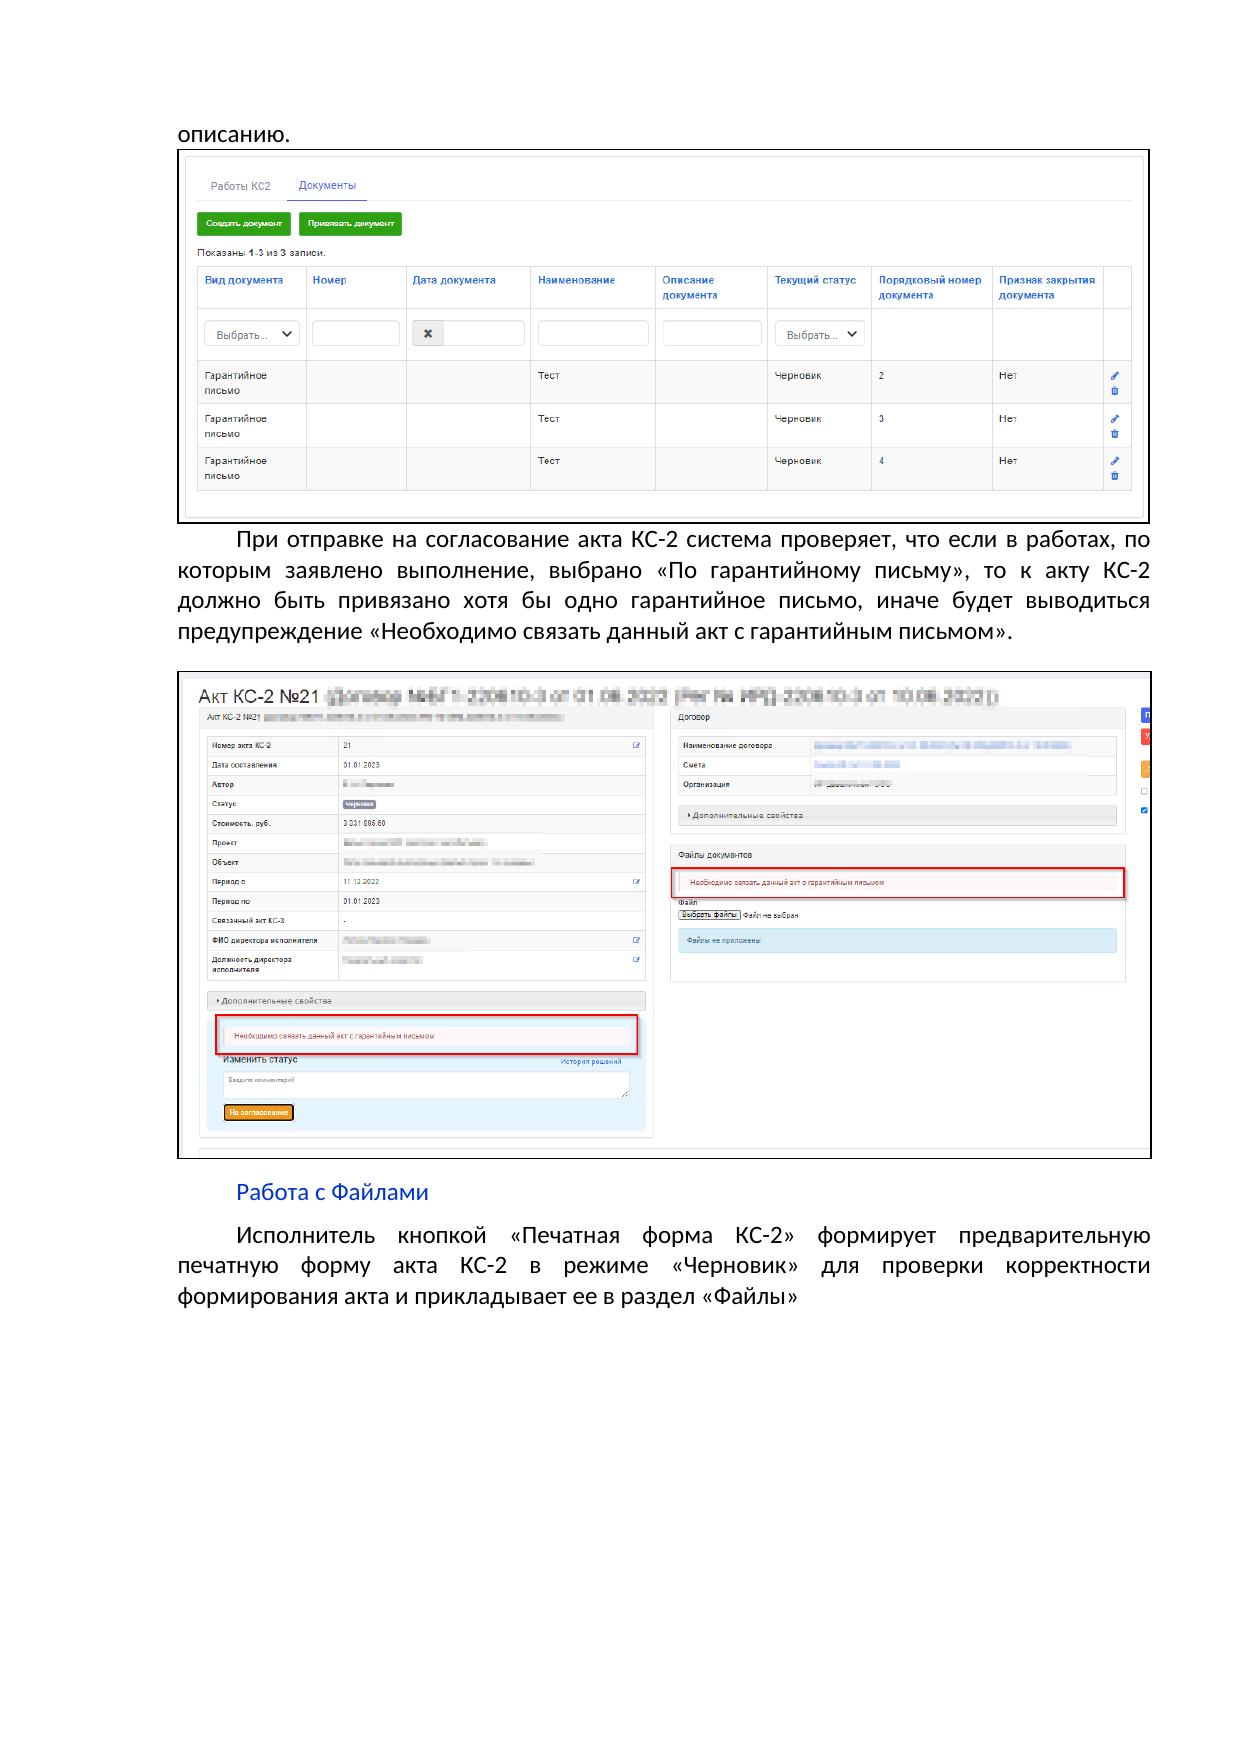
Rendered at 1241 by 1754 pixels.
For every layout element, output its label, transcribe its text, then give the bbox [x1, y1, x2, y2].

picture [179, 150, 1148, 522]
text Исполнитель кнопкой «Печатная форма КС-2» формирует предварительную печатную форму акта КС-2 в режиме «Черновик» для проверки корректности формирования акта и прикладывает ее в раздел «Файлы» [177, 1219, 1152, 1310]
text Работа с Файлами [177, 1176, 1152, 1206]
picture [179, 672, 1150, 1158]
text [177, 118, 1152, 524]
text При отправке на согласование акта КС-2 система проверяет, что если в работах, по которым заявлено выполнение, выбрано «По гарантийному письму», то к акту КС-2 должно быть привязано хотя бы одно гарантийное письмо, иначе будет выводиться предупреждение «Необходимо связать данный акт с гарантийным письмом». [177, 524, 1152, 646]
